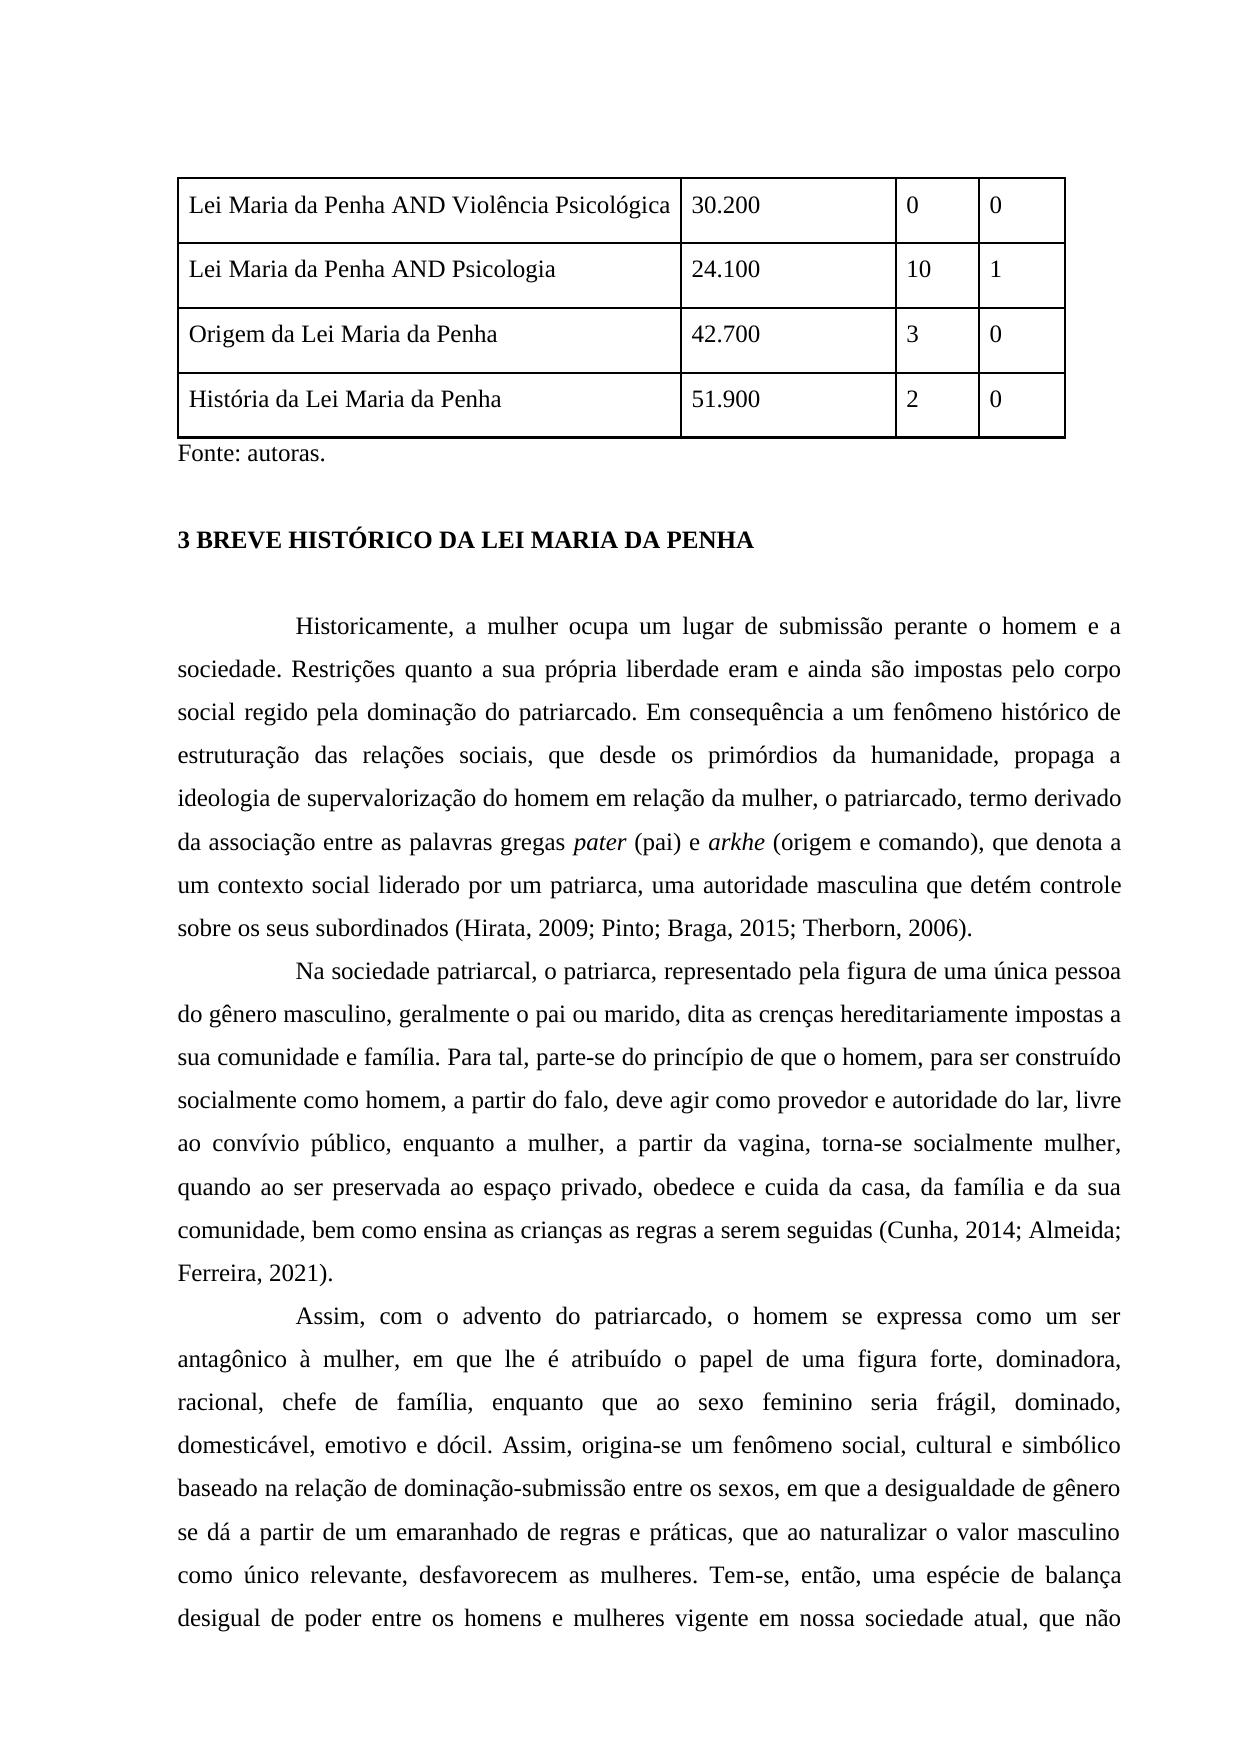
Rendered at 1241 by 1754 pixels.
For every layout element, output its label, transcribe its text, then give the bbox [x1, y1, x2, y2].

table_cell 1 [980, 244, 1064, 307]
table_cell 0 [980, 179, 1064, 242]
table_cell 24.100 [682, 244, 895, 307]
table_cell 0 [897, 179, 978, 242]
table_cell 2 [897, 374, 978, 436]
table_cell Origem da Lei Maria da Penha [179, 309, 680, 372]
table_cell 10 [897, 244, 978, 307]
table_cell 0 [980, 309, 1064, 372]
table_cell 42.700 [682, 309, 895, 372]
table_cell História da Lei Maria da Penha [179, 374, 680, 436]
text 3 BREVE HISTÓRICO DA LEI MARIA DA PENHA [177, 525, 1122, 553]
table_cell Lei Maria da Penha AND Violência Psicológica [179, 179, 680, 242]
table_cell 30.200 [682, 179, 895, 242]
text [177, 1301, 1122, 1632]
table_cell Lei Maria da Penha AND Psicologia [179, 244, 680, 307]
table_cell 0 [980, 374, 1064, 436]
table_cell 51.900 [682, 374, 895, 436]
text Na sociedade patriarcal, o patriarca, representado pela figura de uma única pessoa do gênero masculino, geralmente o pai ou marido, dita as crenças hereditariamente impostas a sua comunidade e família. Para tal, parte-se do princípio de que o homem, para ser construído socialmente como homem, a partir do falo, deve agir como provedor e autoridade do lar, livre ao convívio público, enquanto a mulher, a partir da vagina, torna-se socialmente mulher, quando ao ser preservada ao espaço privado, obedece e cuida da casa, da família e da sua comunidade, bem como ensina as crianças as regras a serem seguidas (Cunha, 2014; Almeida; Ferreira, 2021). [177, 956, 1122, 1287]
text Fonte: autoras. [177, 438, 1122, 467]
table_cell 3 [897, 309, 978, 372]
text Historicamente, a mulher ocupa um lugar de submissão perante o homem e a sociedade. Restrições quanto a sua própria liberdade eram e ainda são impostas pelo corpo social regido pela dominação do patriarcado. Em consequência a um fenômeno histórico de estruturação das relações sociais, que desde os primórdios da humanidade, propaga a ideologia de supervalorização do homem em relação da mulher, o patriarcado, termo derivado da associação entre as palavras gregas pater (pai) e arkhe (origem e comando), que denota a um contexto social liderado por um patriarca, uma autoridade masculina que detém controle sobre os seus subordinados (Hirata, 2009; Pinto; Braga, 2015; Therborn, 2006). [177, 611, 1122, 942]
